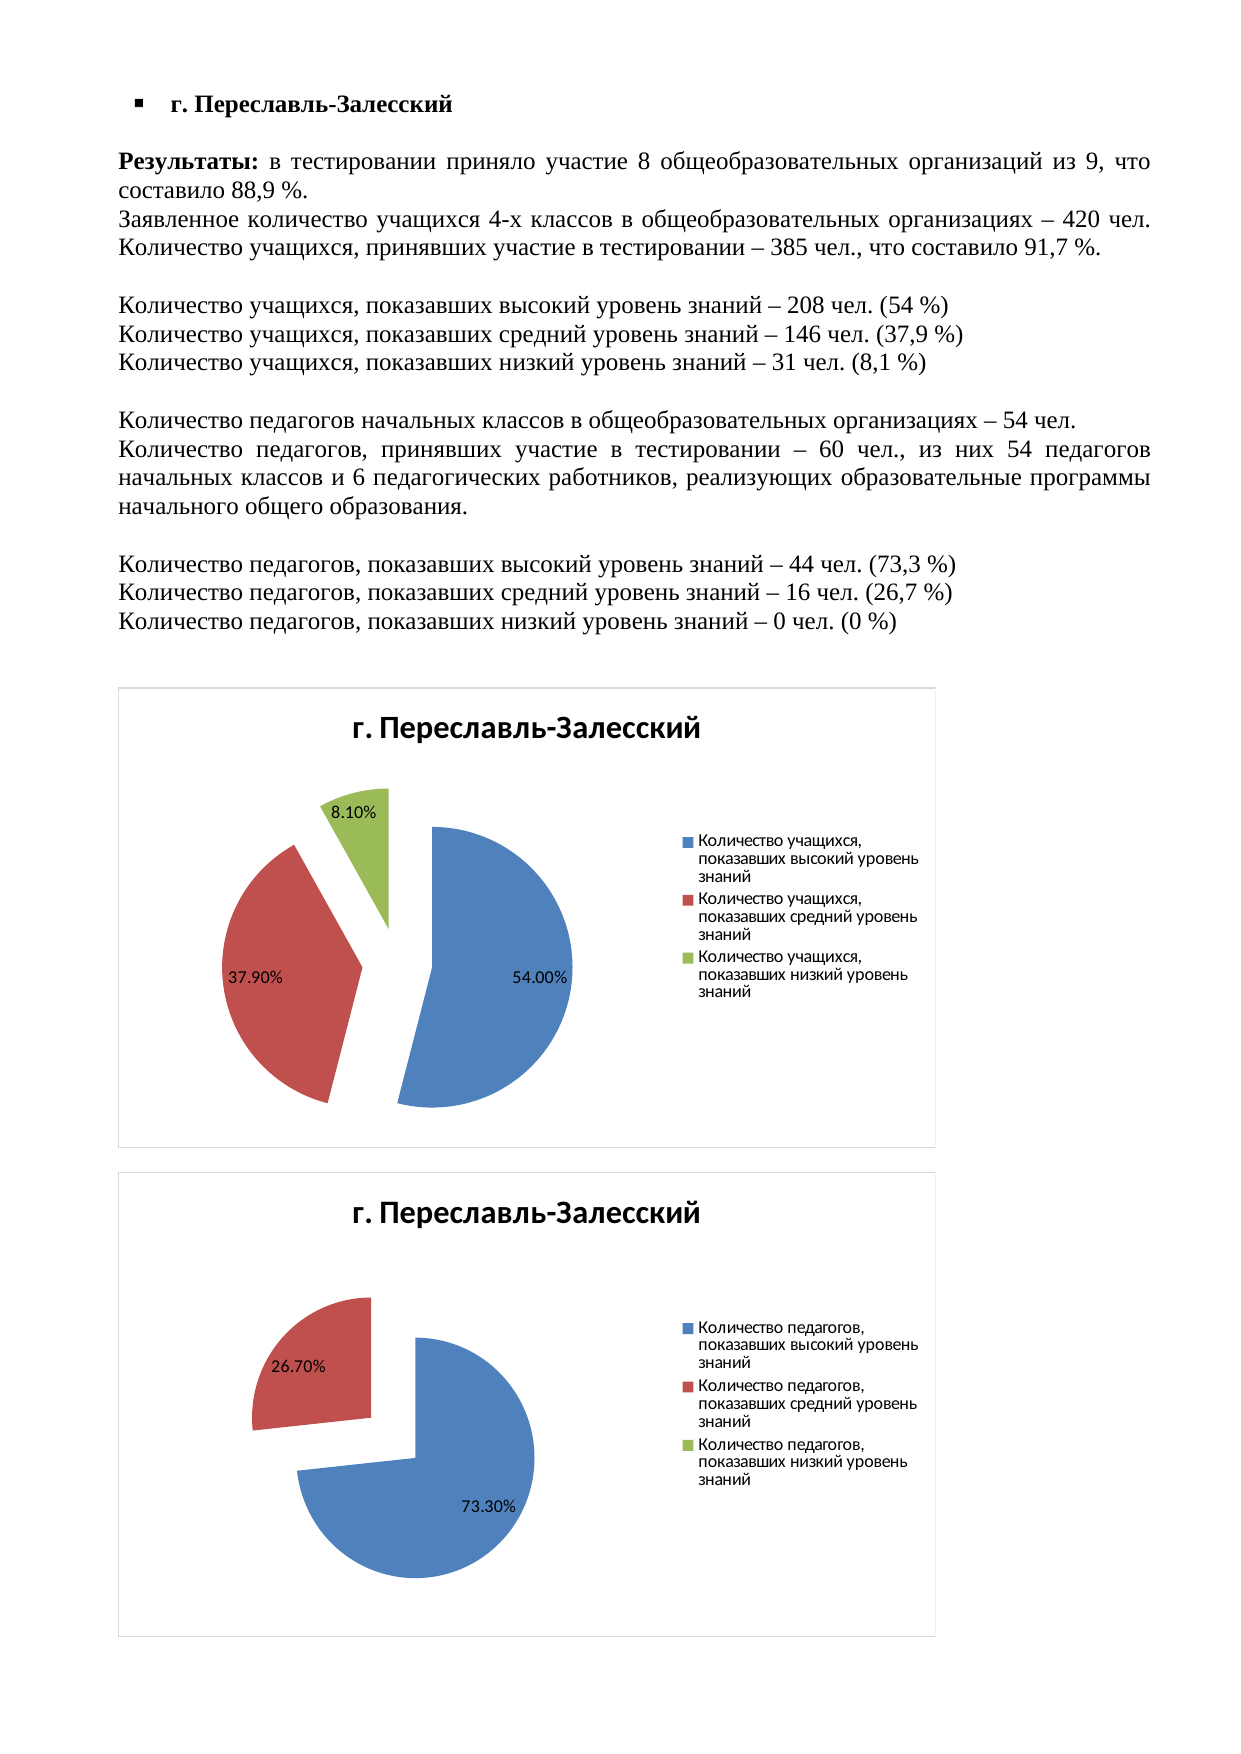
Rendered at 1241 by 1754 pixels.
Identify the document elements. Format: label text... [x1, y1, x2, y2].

text Результаты: в тестировании приняло участие 8 общеобразовательных организаций из 9, что составило 88,9 %. [118, 146, 1152, 204]
text Количество педагогов, принявших участие в тестировании – 60 чел., из них 54 педагогов начальных классов и 6 педагогических работников, реализующих образовательные программы начального общего образования. [118, 434, 1152, 520]
text Количество педагогов начальных классов в общеобразовательных организациях – 54 чел. [118, 405, 1152, 434]
text Заявленное количество учащихся 4-х классов в общеобразовательных организациях – 420 чел. Количество учащихся, принявших участие в тестировании – 385 чел., что составило 91,7 %. [118, 204, 1152, 261]
list г. Переславль-Залесский [133, 89, 1152, 117]
text Количество учащихся, показавших низкий уровень знаний – 31 чел. (8,1 %) [118, 347, 1152, 376]
text Количество учащихся, показавших средний уровень знаний – 146 чел. (37,9 %) [118, 319, 1152, 347]
text Количество педагогов, показавших низкий уровень знаний – 0 чел. (0 %) [118, 606, 1152, 635]
text Количество педагогов, показавших средний уровень знаний – 16 чел. (26,7 %) [118, 577, 1152, 606]
text Количество учащихся, показавших высокий уровень знаний – 208 чел. (54 %) [118, 290, 1152, 319]
text Количество педагогов, показавших высокий уровень знаний – 44 чел. (73,3 %) [118, 549, 1152, 577]
